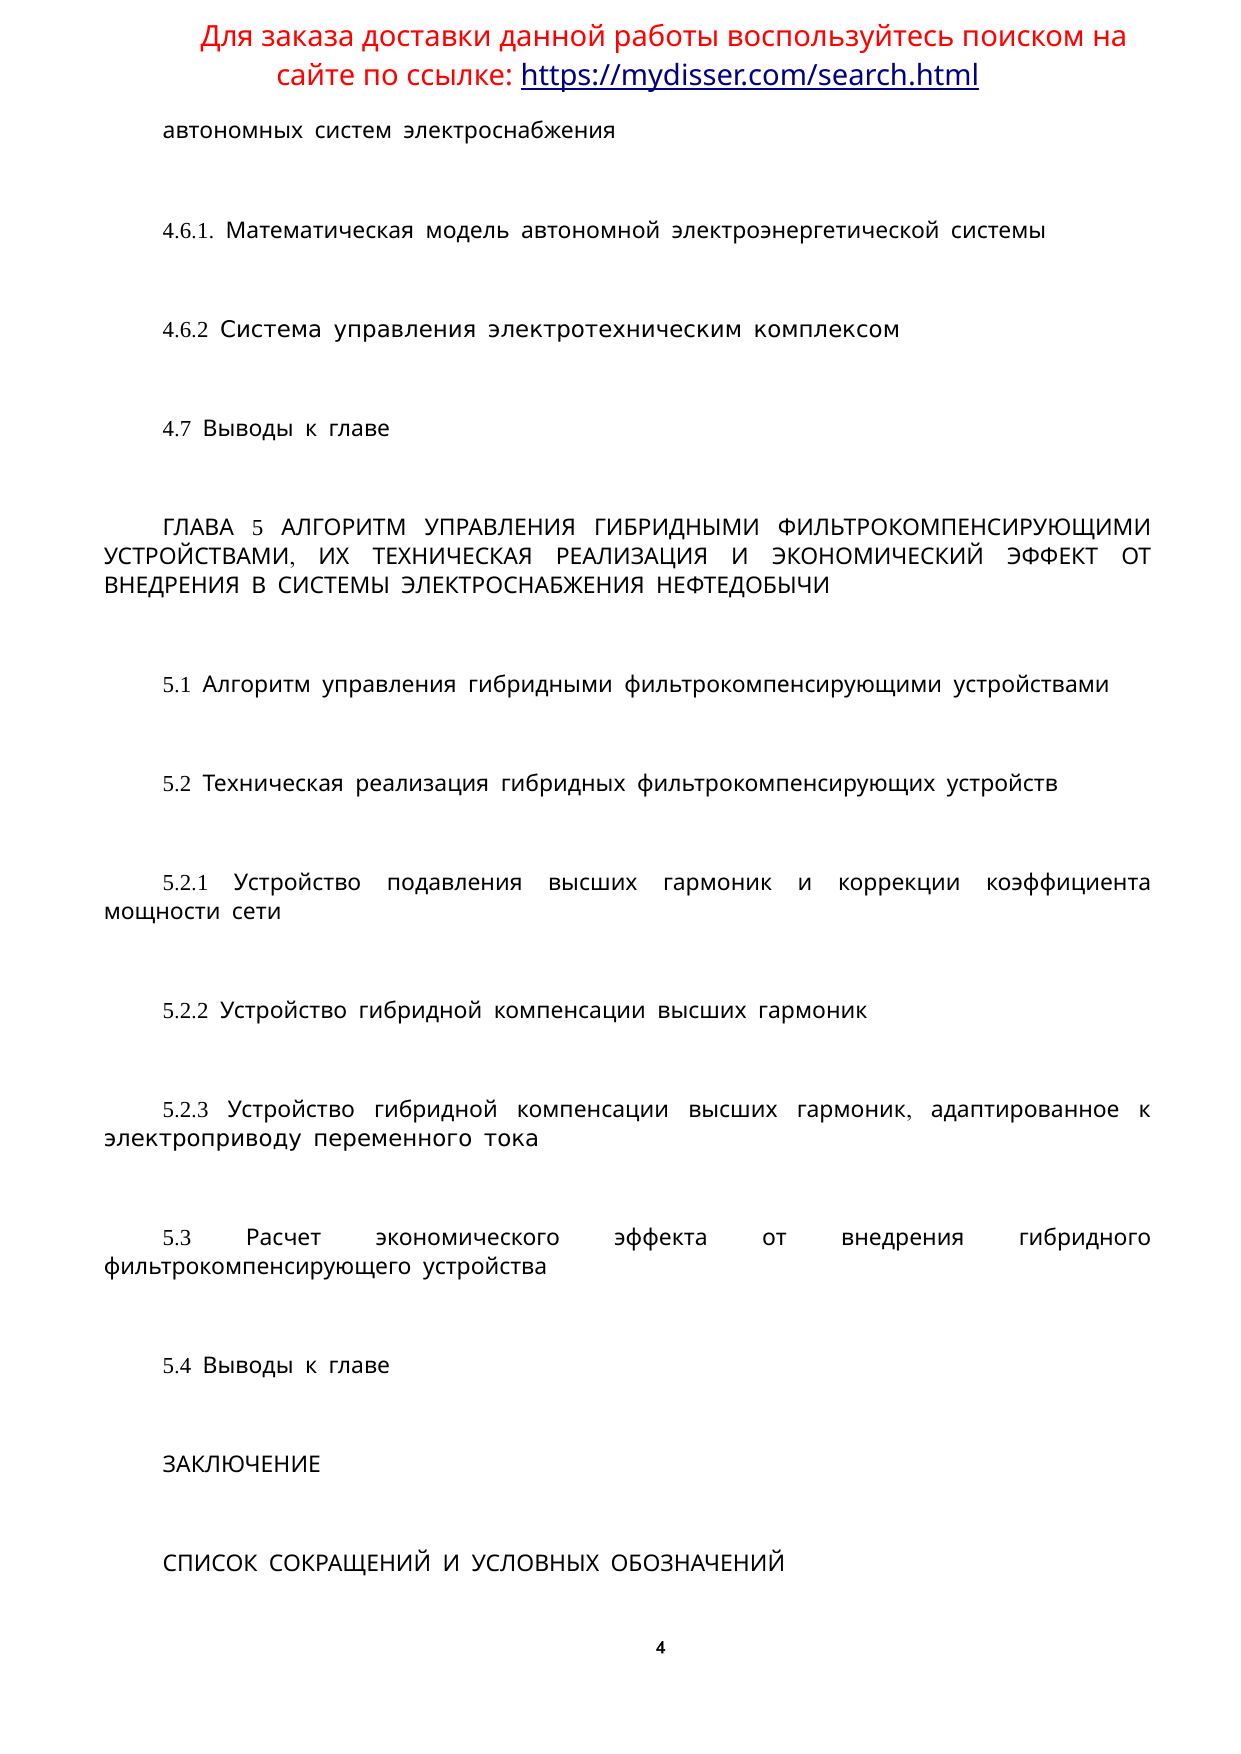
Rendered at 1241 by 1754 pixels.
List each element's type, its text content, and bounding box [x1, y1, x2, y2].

text 4.7 Выводы к главе [103, 412, 1152, 441]
text 5.3 Расчет экономического эффекта от внедрения гибридного фильтрокомпенсирующего устройства [103, 1222, 1152, 1279]
text СПИСОК СОКРАЩЕНИЙ И УСЛОВНЫХ ОБОЗНАЧЕНИЙ [103, 1548, 1152, 1577]
text ЗАКЛЮЧЕНИЕ [103, 1449, 1152, 1477]
text автономных систем электроснабжения [103, 115, 1152, 144]
text 5.4 Выводы к главе [103, 1349, 1152, 1378]
text ГЛАВА 5 АЛГОРИТМ УПРАВЛЕНИЯ ГИБРИДНЫМИ ФИЛЬТРОКОМПЕНСИРУЮЩИМИ УСТРОЙСТВАМИ, ИХ ТЕХНИЧЕСКАЯ РЕАЛИЗАЦИЯ И ЭКОНОМИЧЕСКИЙ ЭФФЕКТ ОТ ВНЕДРЕНИЯ В СИСТЕМЫ ЭЛЕКТРОСНАБЖЕНИЯ НЕФТЕДОБЫЧИ [103, 512, 1152, 598]
text 5.2.3 Устройство гибридной компенсации высших гармоник, адаптированное к электроприводу переменного тока [103, 1094, 1152, 1151]
text 4.6.1. Математическая модель автономной электроэнергетической системы [103, 214, 1152, 243]
text 5.2 Техническая реализация гибридных фильтрокомпенсирующих устройств [103, 767, 1152, 796]
text 4.6.2 Система управления электротехническим комплексом [103, 313, 1152, 342]
text 5.1 Алгоритм управления гибридными фильтрокомпенсирующими устройствами [103, 668, 1152, 697]
text 5.2.2 Устройство гибридной компенсации высших гармоник [103, 994, 1152, 1023]
text 5.2.1 Устройство подавления высших гармоник и коррекции коэффициента мощности сети [103, 867, 1152, 924]
